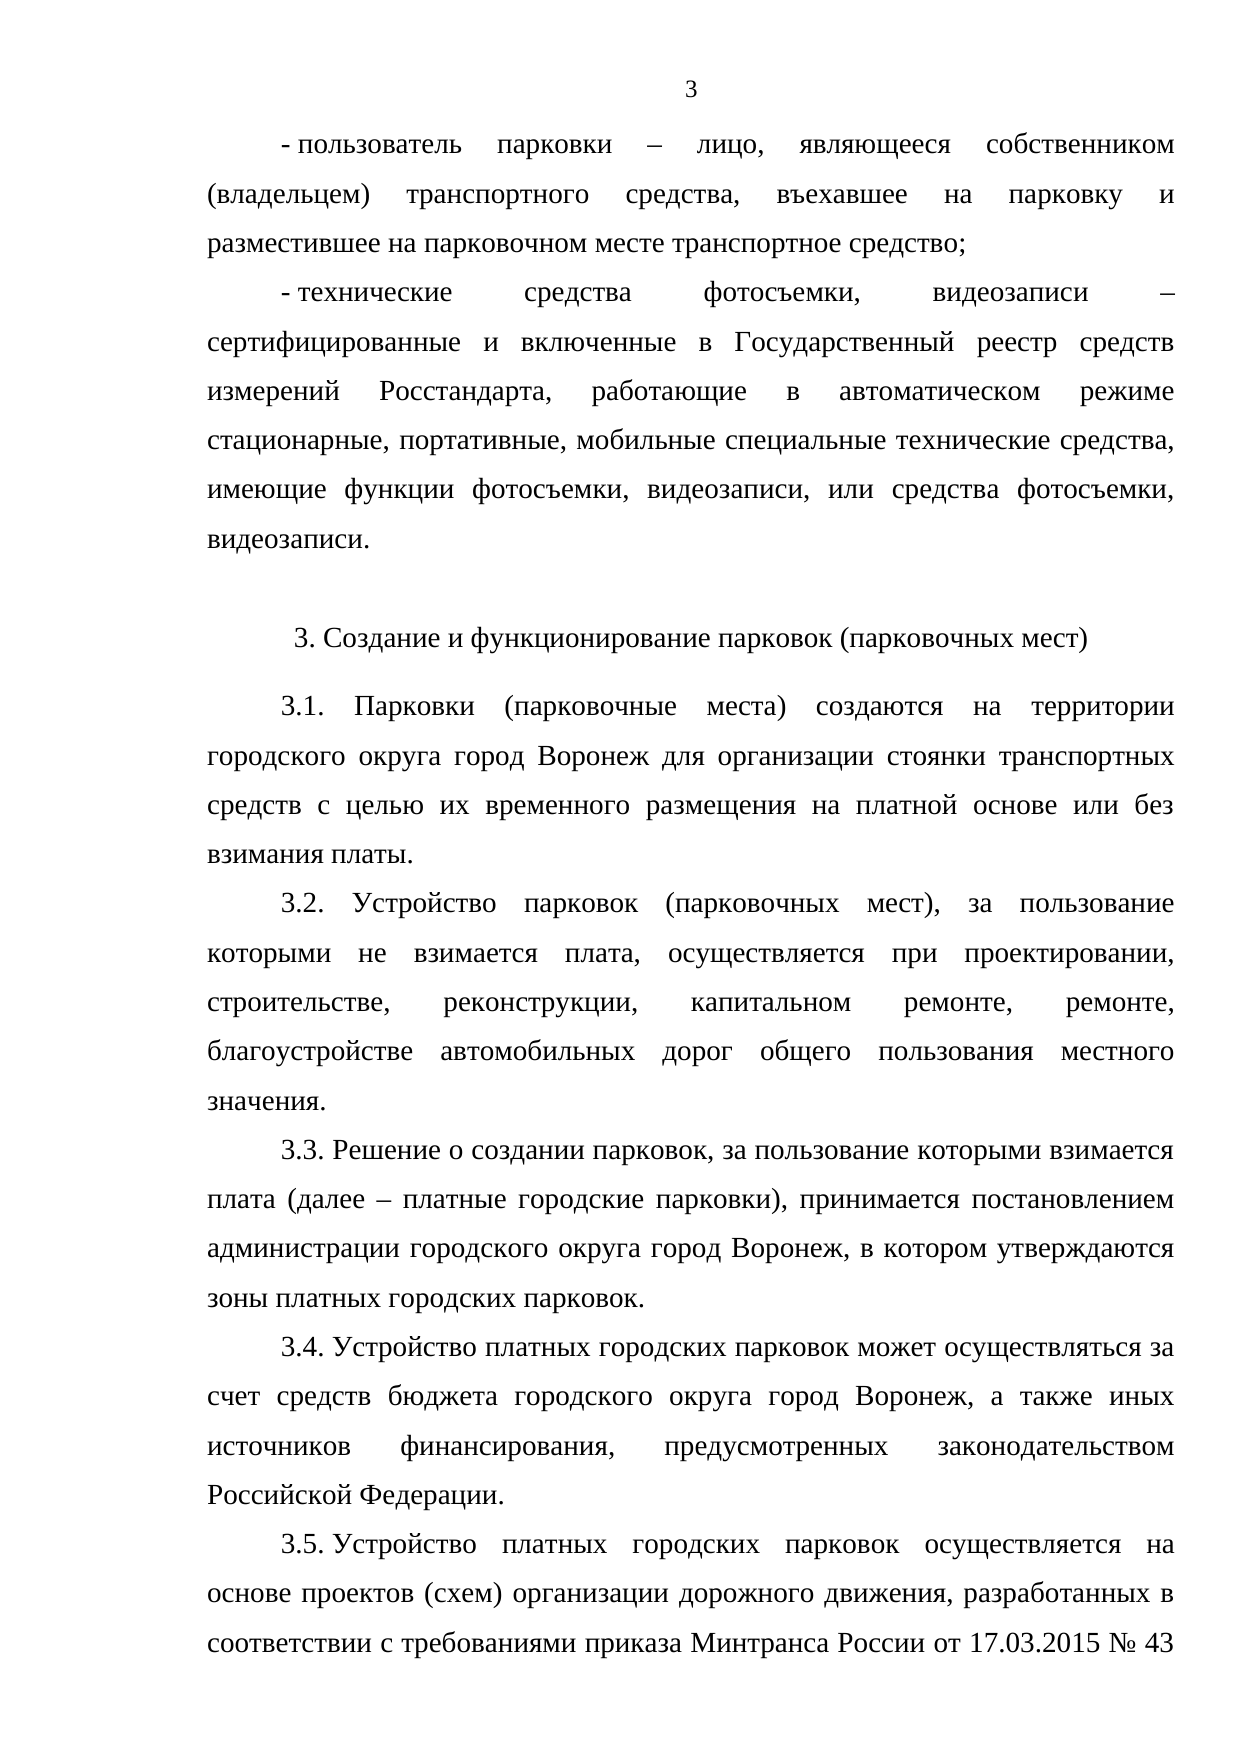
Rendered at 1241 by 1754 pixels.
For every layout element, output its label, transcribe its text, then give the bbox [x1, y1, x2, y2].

text 3.4. Устройство платных городских парковок может осуществляться за счет средств бюджета городского округа город Воронеж, а также иных источников финансирования, предусмотренных законодательством Российской Федерации. [207, 1329, 1175, 1510]
text 3.3. Решение о создании парковок, за пользование которыми взимается плата (далее – платные городские парковки), принимается постановлением администрации городского округа город Воронеж, в котором утверждаются зоны платных городских парковок. [207, 1132, 1175, 1313]
text 3.2. Устройство парковок (парковочных мест), за пользование которыми не взимается плата, осуществляется при проектировании, строительстве, реконструкции, капитальном ремонте, ремонте, благоустройстве автомобильных дорог общего пользования местного значения. [207, 886, 1175, 1116]
text 3.1. Парковки (парковочные места) создаются на территории городского округа город Воронеж для организации стоянки транспортных средств с целью их временного размещения на платной основе или без взимания платы. [207, 688, 1175, 870]
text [207, 1526, 1175, 1658]
text 3. Создание и функционирование парковок (парковочных мест) [207, 620, 1175, 654]
text - технические средства фотосъемки, видеозаписи – сертифицированные и включенные в Государственный реестр средств измерений Росстандарта, работающие в автоматическом режиме стационарные, портативные, мобильные специальные технические средства, имеющие функции фотосъемки, видеозаписи, или средства фотосъемки, видеозаписи. [207, 274, 1175, 554]
text - пользователь парковки – лицо, являющееся собственником (владельцем) транспортного средства, въехавшее на парковку и разместившее на парковочном месте транспортное средство; [207, 127, 1175, 259]
